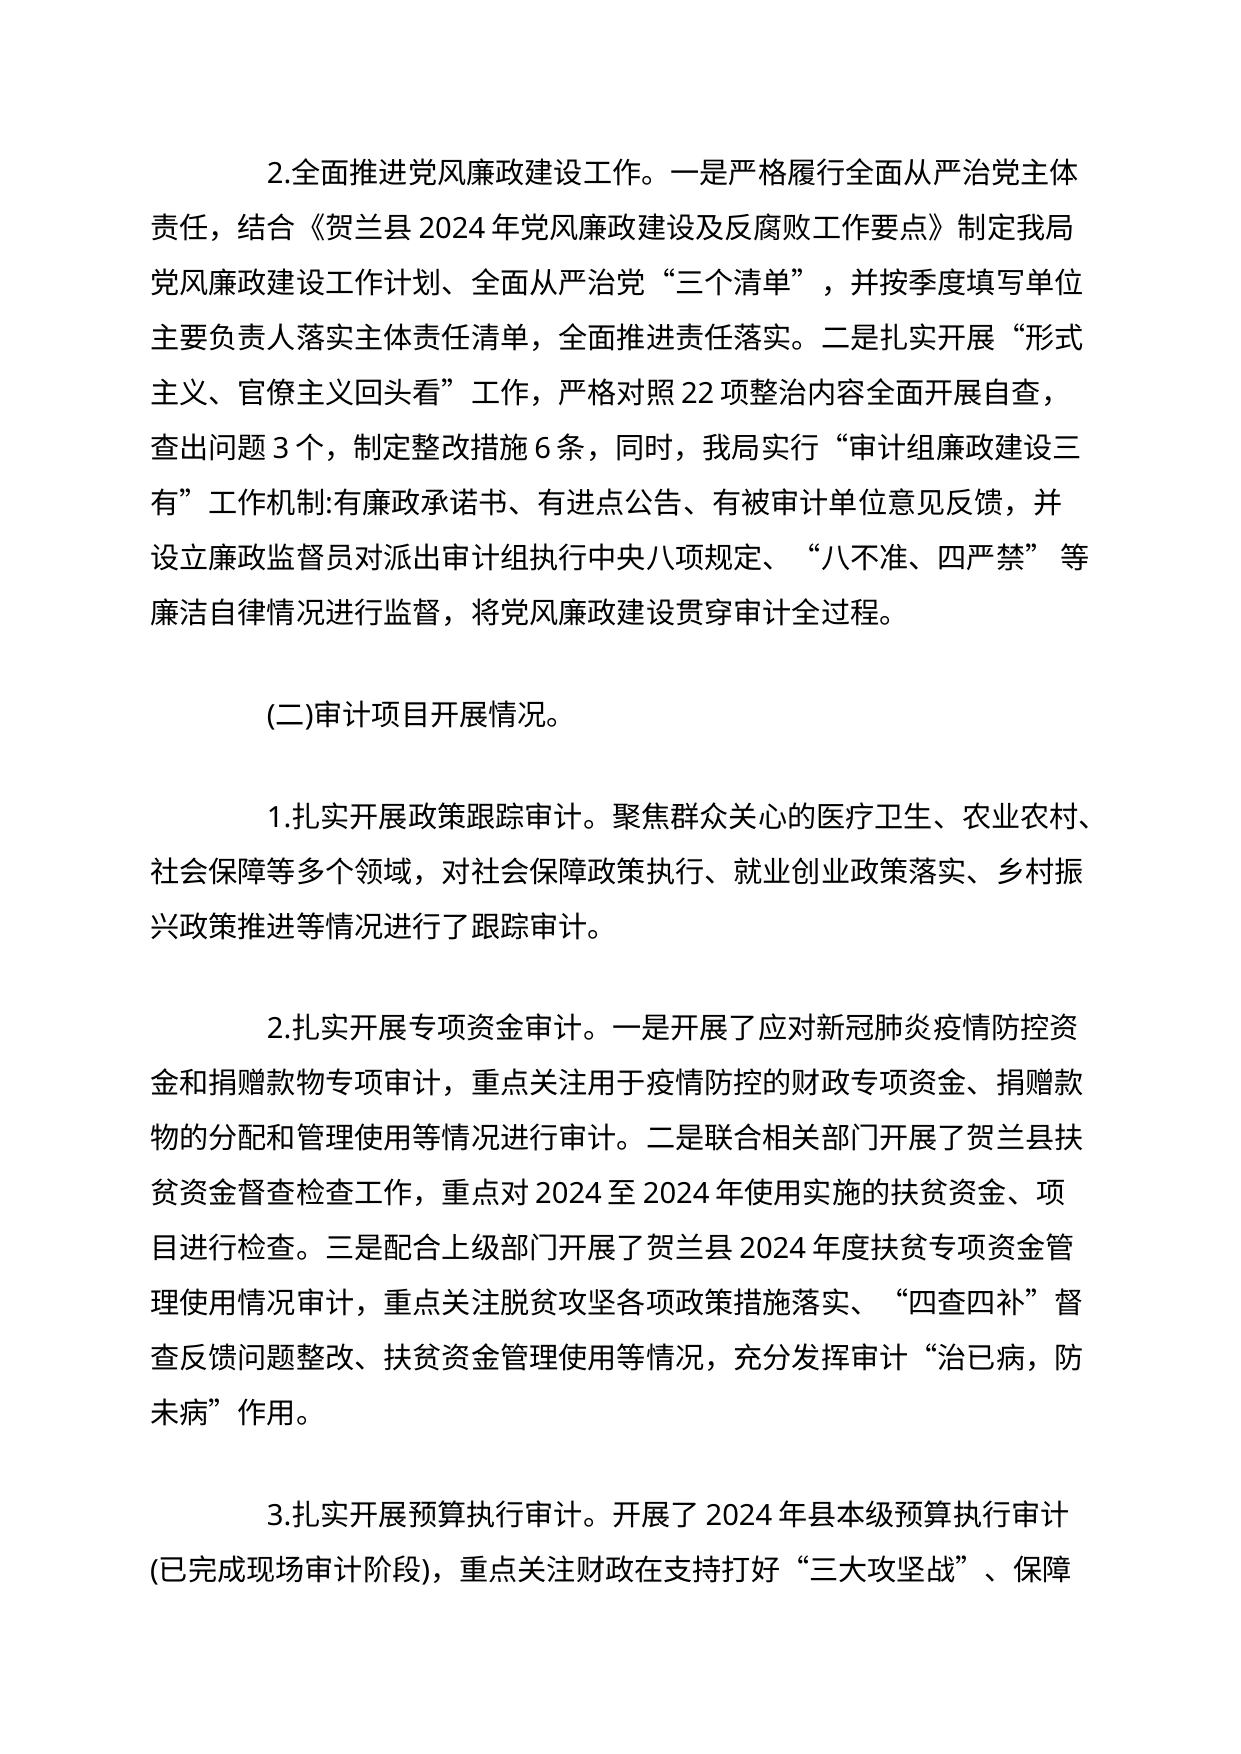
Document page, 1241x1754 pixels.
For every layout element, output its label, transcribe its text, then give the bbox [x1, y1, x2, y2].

text (二)审计项目开展情况。 [150, 691, 1090, 734]
text 2.全面推进党风廉政建设工作。一是严格履行全面从严治党主体责任，结合《贺兰县2024年党风廉政建设及反腐败工作要点》制定我局党风廉政建设工作计划、全面从严治党“三个清单”，并按季度填写单位主要负责人落实主体责任清单，全面推进责任落实。二是扎实开展“形式主义、官僚主义回头看”工作，严格对照22项整治内容全面开展自查，查出问题3个，制定整改措施6条，同时，我局实行“审计组廉政建设三有”工作机制:有廉政承诺书、有进点公告、有被审计单位意见反馈，并设立廉政监督员对派出审计组执行中央八项规定、“八不准、四严禁” 等廉洁自律情况进行监督，将党风廉政建设贯穿审计全过程。 [150, 150, 1090, 632]
text 2.扎实开展专项资金审计。一是开展了应对新冠肺炎疫情防控资金和捐赠款物专项审计，重点关注用于疫情防控的财政专项资金、捐赠款物的分配和管理使用等情况进行审计。二是联合相关部门开展了贺兰县扶贫资金督查检查工作，重点对2024至2024年使用实施的扶贫资金、项目进行检查。三是配合上级部门开展了贺兰县2024年度扶贫专项资金管理使用情况审计，重点关注脱贫攻坚各项政策措施落实、“四查四补”督查反馈问题整改、扶贫资金管理使用等情况，充分发挥审计“治已病，防未病”作用。 [150, 1005, 1090, 1432]
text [150, 1491, 1090, 1589]
text 1.扎实开展政策跟踪审计。聚焦群众关心的医疗卫生、农业农村、社会保障等多个领域，对社会保障政策执行、就业创业政策落实、乡村振兴政策推进等情况进行了跟踪审计。 [150, 793, 1090, 946]
